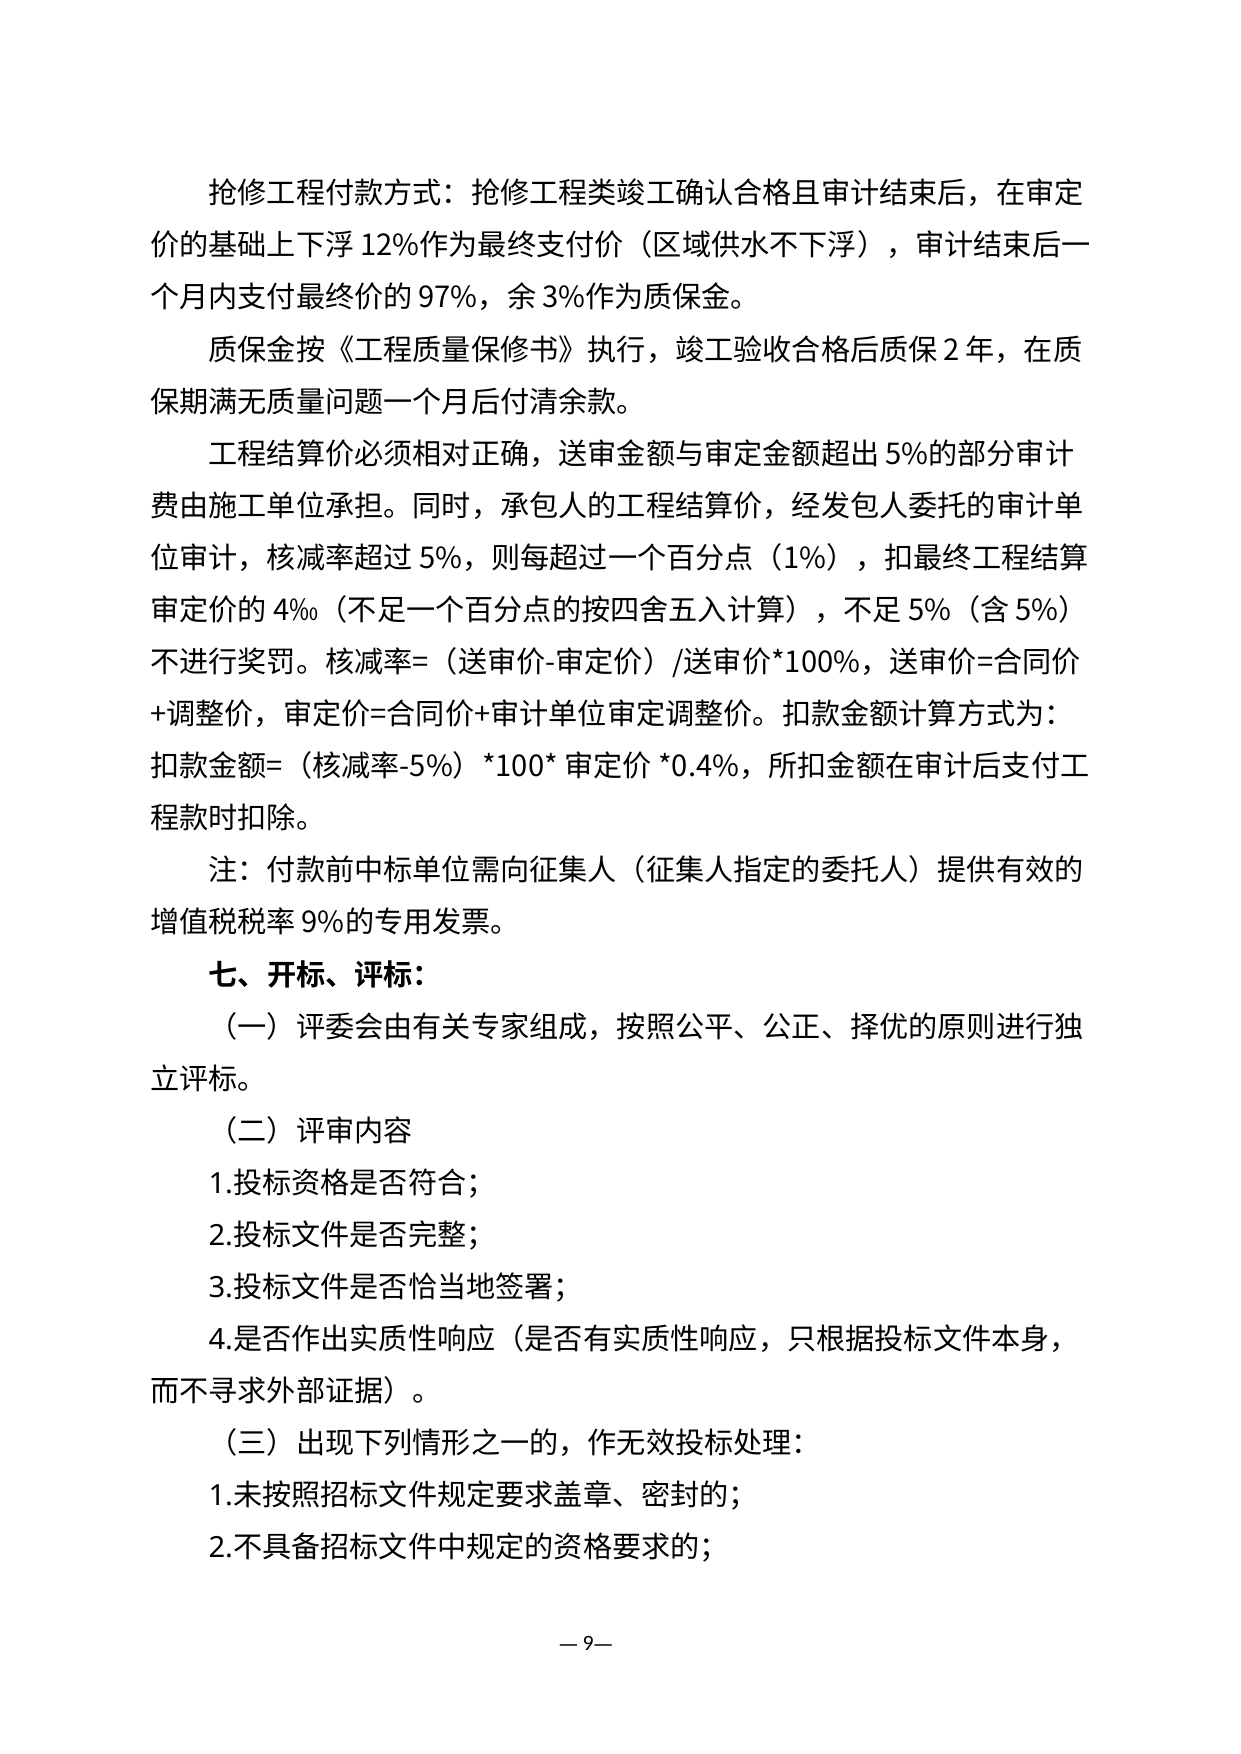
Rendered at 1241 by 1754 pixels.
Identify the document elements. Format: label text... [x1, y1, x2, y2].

text 工程结算价必须相对正确，送审金额与审定金额超出5%的部分审计费由施工单位承担。同时，承包人的工程结算价，经发包人委托的审计单位审计，核减率超过 5%，则每超过一个百分点（1%），扣最终工程结算审定价的 4‰（不足一个百分点的按四舍五入计算），不足 5%（含5%）不进行奖罚。核减率=（送审价-审定价）/送审价*100%，送审价=合同价+调整价，审定价=合同价+审计单位审定调整价。扣款金额计算方式为：扣款金额=（核减率-5%）*100* 审定价 *0.4%，所扣金额在审计后支付工程款时扣除。 [150, 422, 1090, 839]
text 1.未按照招标文件规定要求盖章、密封的； [150, 1464, 1090, 1516]
text 注：付款前中标单位需向征集人（征集人指定的委托人）提供有效的增值税税率9%的专用发票。 [150, 839, 1090, 943]
text 3.投标文件是否恰当地签署； [150, 1256, 1090, 1308]
text 4.是否作出实质性响应（是否有实质性响应，只根据投标文件本身，而不寻求外部证据）。 [150, 1308, 1090, 1412]
text 抢修工程付款方式：抢修工程类竣工确认合格且审计结束后，在审定价的基础上下浮12%作为最终支付价（区域供水不下浮），审计结束后一个月内支付最终价的97%，余3%作为质保金。 [150, 162, 1090, 222]
text 抢修工程付款方式：抢修工程类竣工确认合格且审计结束后，在审定价的基础上下浮12%作为最终支付价（区域供水不下浮），审计结束后一个月内支付最终价的97%，余3%作为质保金。 [150, 264, 1090, 318]
text （三）出现下列情形之一的，作无效投标处理： [150, 1412, 1090, 1464]
text 2.不具备招标文件中规定的资格要求的； [150, 1516, 1090, 1568]
text 七、开标、评标： [150, 943, 1090, 995]
text （一）评委会由有关专家组成，按照公平、公正、择优的原则进行独立评标。 [150, 995, 1090, 1099]
text （二）评审内容 [150, 1099, 1090, 1152]
text 2.投标文件是否完整； [150, 1204, 1090, 1256]
text 质保金按《工程质量保修书》执行，竣工验收合格后质保2年，在质保期满无质量问题一个月后付清余款。 [150, 318, 1090, 422]
text 1.投标资格是否符合； [150, 1152, 1090, 1204]
